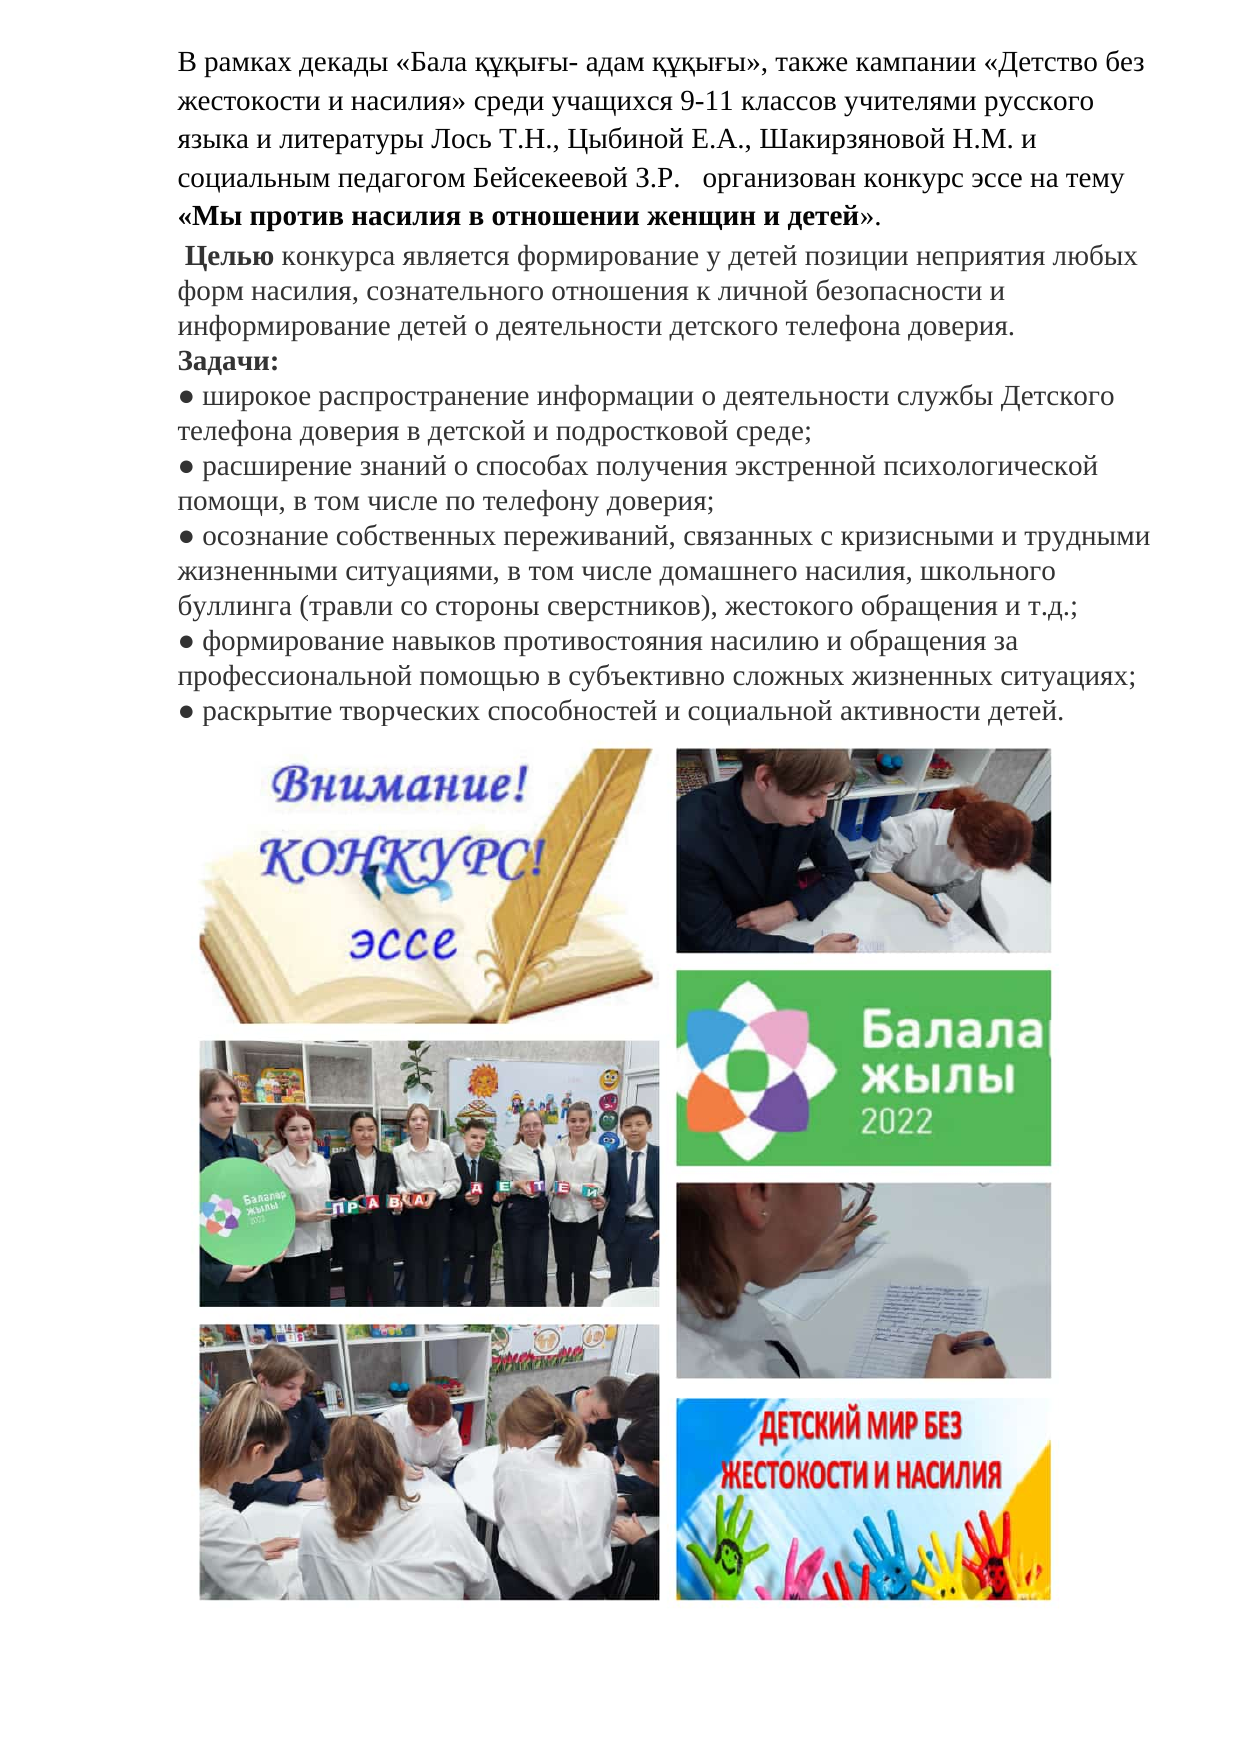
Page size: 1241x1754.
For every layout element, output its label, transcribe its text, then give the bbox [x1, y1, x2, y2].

text В рамках декады «Бала құқығы- адам құқығы», также кампании «Детство без жестокости и насилия» среди учащихся 9-11 классов учителями русского языка и литературы Лось Т.Н., Цыбиной Е.А., Шакирзяновой Н.М. и социальным педагогом Бейсекеевой З.Р. организован конкурс эссе на тему «Мы против насилия в отношении женщин и детей». [177, 44, 1152, 232]
text ● расширение знаний о способах получения экстренной психологической помощи, в том числе по телефону доверия; [177, 447, 1152, 517]
text Целью конкурса является формирование у детей позиции неприятия любых форм насилия, сознательного отношения к личной безопасности и информирование детей о деятельности детского телефона доверия. [177, 237, 1152, 342]
text ● раскрытие творческих способностей и социальной активности детей. [177, 692, 1152, 727]
picture [177, 726, 1073, 1622]
text ● формирование навыков противостояния насилию и обращения за профессиональной помощью в субъективно сложных жизненных ситуациях; [177, 622, 1152, 692]
text Задачи: [177, 342, 1152, 377]
text ● широкое распространение информации о деятельности службы Детского телефона доверия в детской и подростковой среде; [177, 377, 1152, 447]
text ● осознание собственных переживаний, связанных с кризисными и трудными жизненными ситуациями, в том числе домашнего насилия, школьного буллинга (травли со стороны сверстников), жестокого обращения и т.д.; [177, 517, 1152, 622]
